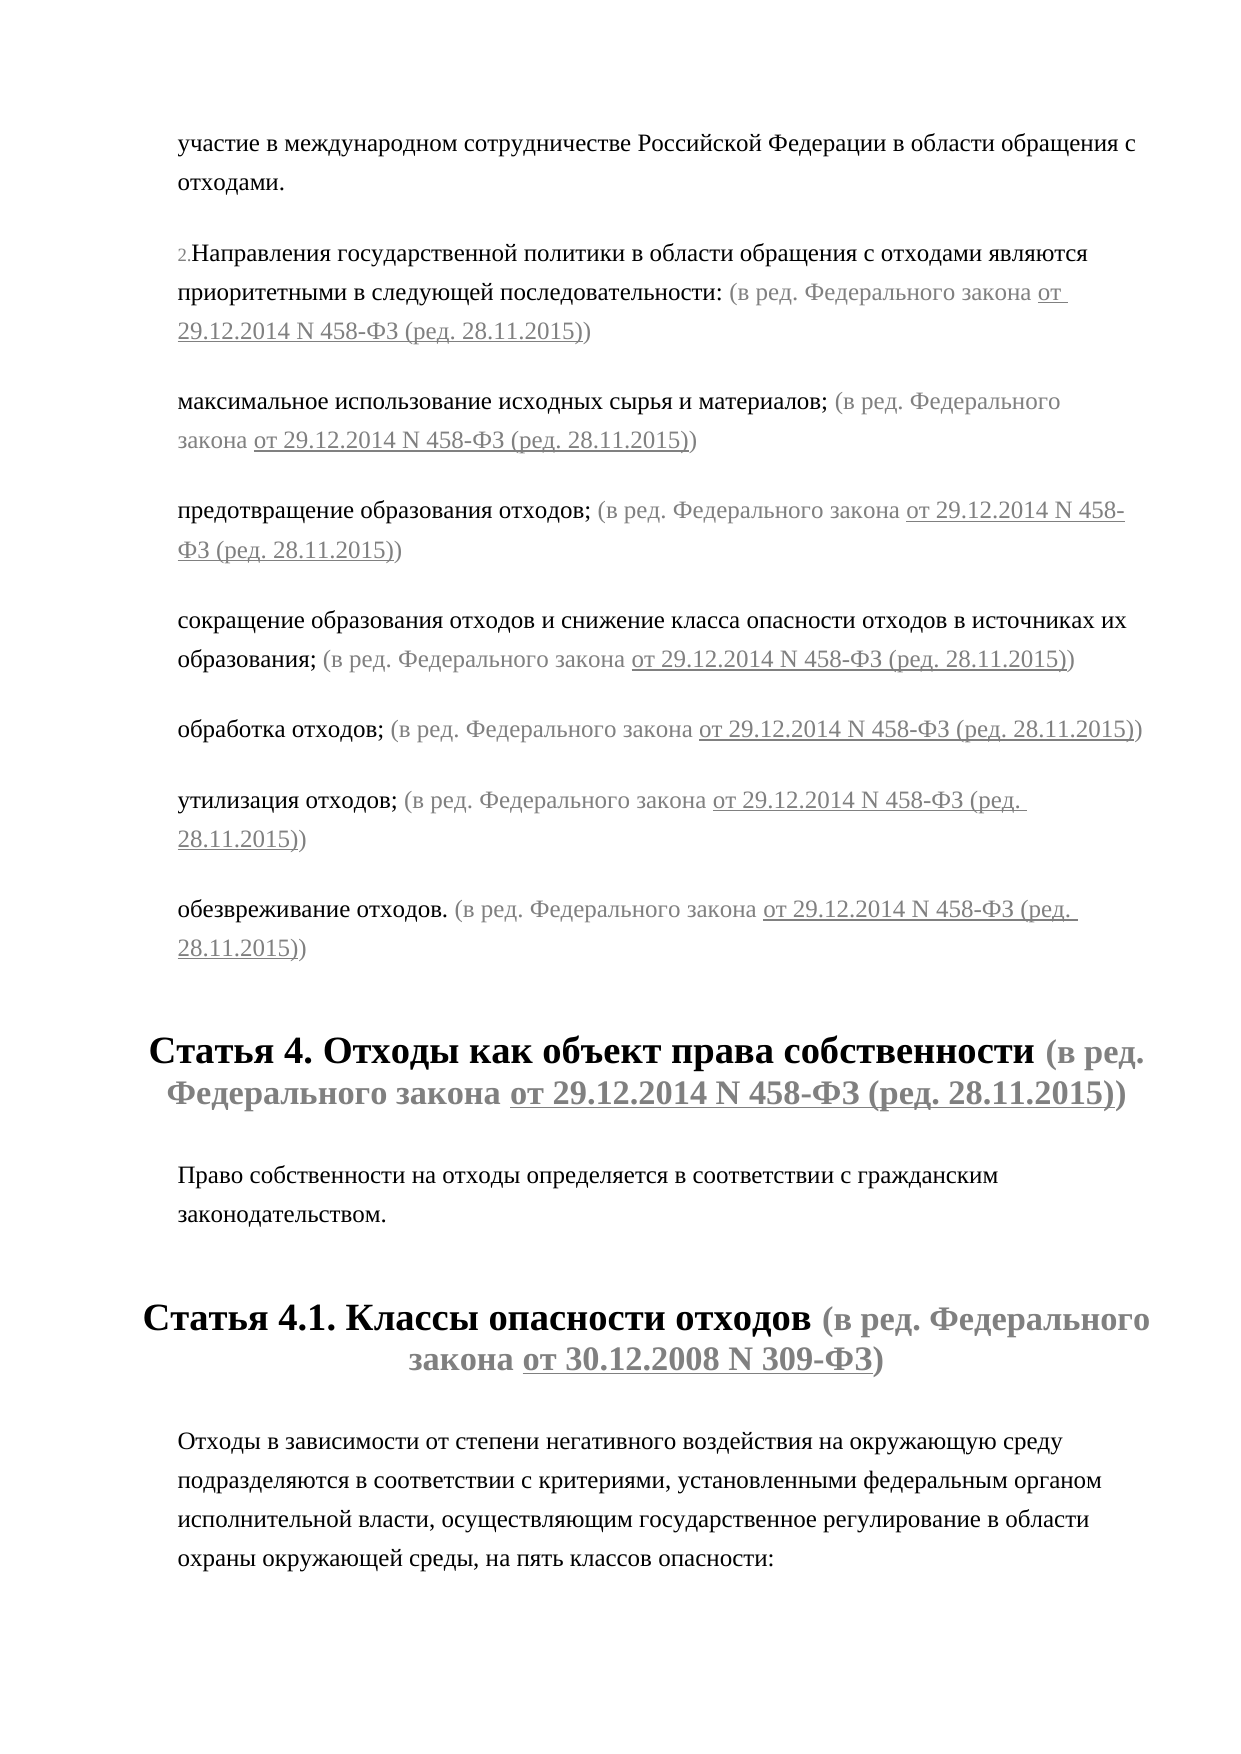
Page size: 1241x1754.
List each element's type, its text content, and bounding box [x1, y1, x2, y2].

text утилизация отходов; (в ред. Федерального закона от 29.12.2014 N 458-ФЗ (ред. 28.11.2015)) [177, 774, 1152, 852]
text Право собственности на отходы определяется в соответствии с гражданским законодательством. [177, 1150, 1152, 1228]
text 2.Направления государственной политики в области обращения с отходами являются приоритетными в следующей последовательности: (в ред. Федерального закона от 29.12.2014 N 458-ФЗ (ред. 28.11.2015)) [177, 227, 1152, 345]
text Статья 4. Отходы как объект права собственности (в ред. Федерального закона от 29.12.2014 N 458-ФЗ (ред. 28.11.2015)) [141, 1028, 1152, 1112]
text предотвращение образования отходов; (в ред. Федерального закона от 29.12.2014 N 458-ФЗ (ред. 28.11.2015)) [177, 485, 1152, 563]
text участие в международном сотрудничестве Российской Федерации в области обращения с отходами. [177, 118, 1152, 196]
text Статья 4.1. Классы опасности отходов (в ред. Федерального закона от 30.12.2008 N 309-ФЗ) [141, 1294, 1152, 1378]
text максимальное использование исходных сырья и материалов; (в ред. Федерального закона от 29.12.2014 N 458-ФЗ (ред. 28.11.2015)) [177, 376, 1152, 454]
text обезвреживание отходов. (в ред. Федерального закона от 29.12.2014 N 458-ФЗ (ред. 28.11.2015)) [177, 884, 1152, 962]
text сокращение образования отходов и снижение класса опасности отходов в источниках их образования; (в ред. Федерального закона от 29.12.2014 N 458-ФЗ (ред. 28.11.2015)) [177, 595, 1152, 673]
text Отходы в зависимости от степени негативного воздействия на окружающую среду подразделяются в соответствии с критериями, установленными федеральным органом исполнительной власти, осуществляющим государственное регулирование в области охраны окружающей среды, на пять классов опасности: [177, 1416, 1152, 1572]
text обработка отходов; (в ред. Федерального закона от 29.12.2014 N 458-ФЗ (ред. 28.11.2015)) [177, 704, 1152, 743]
